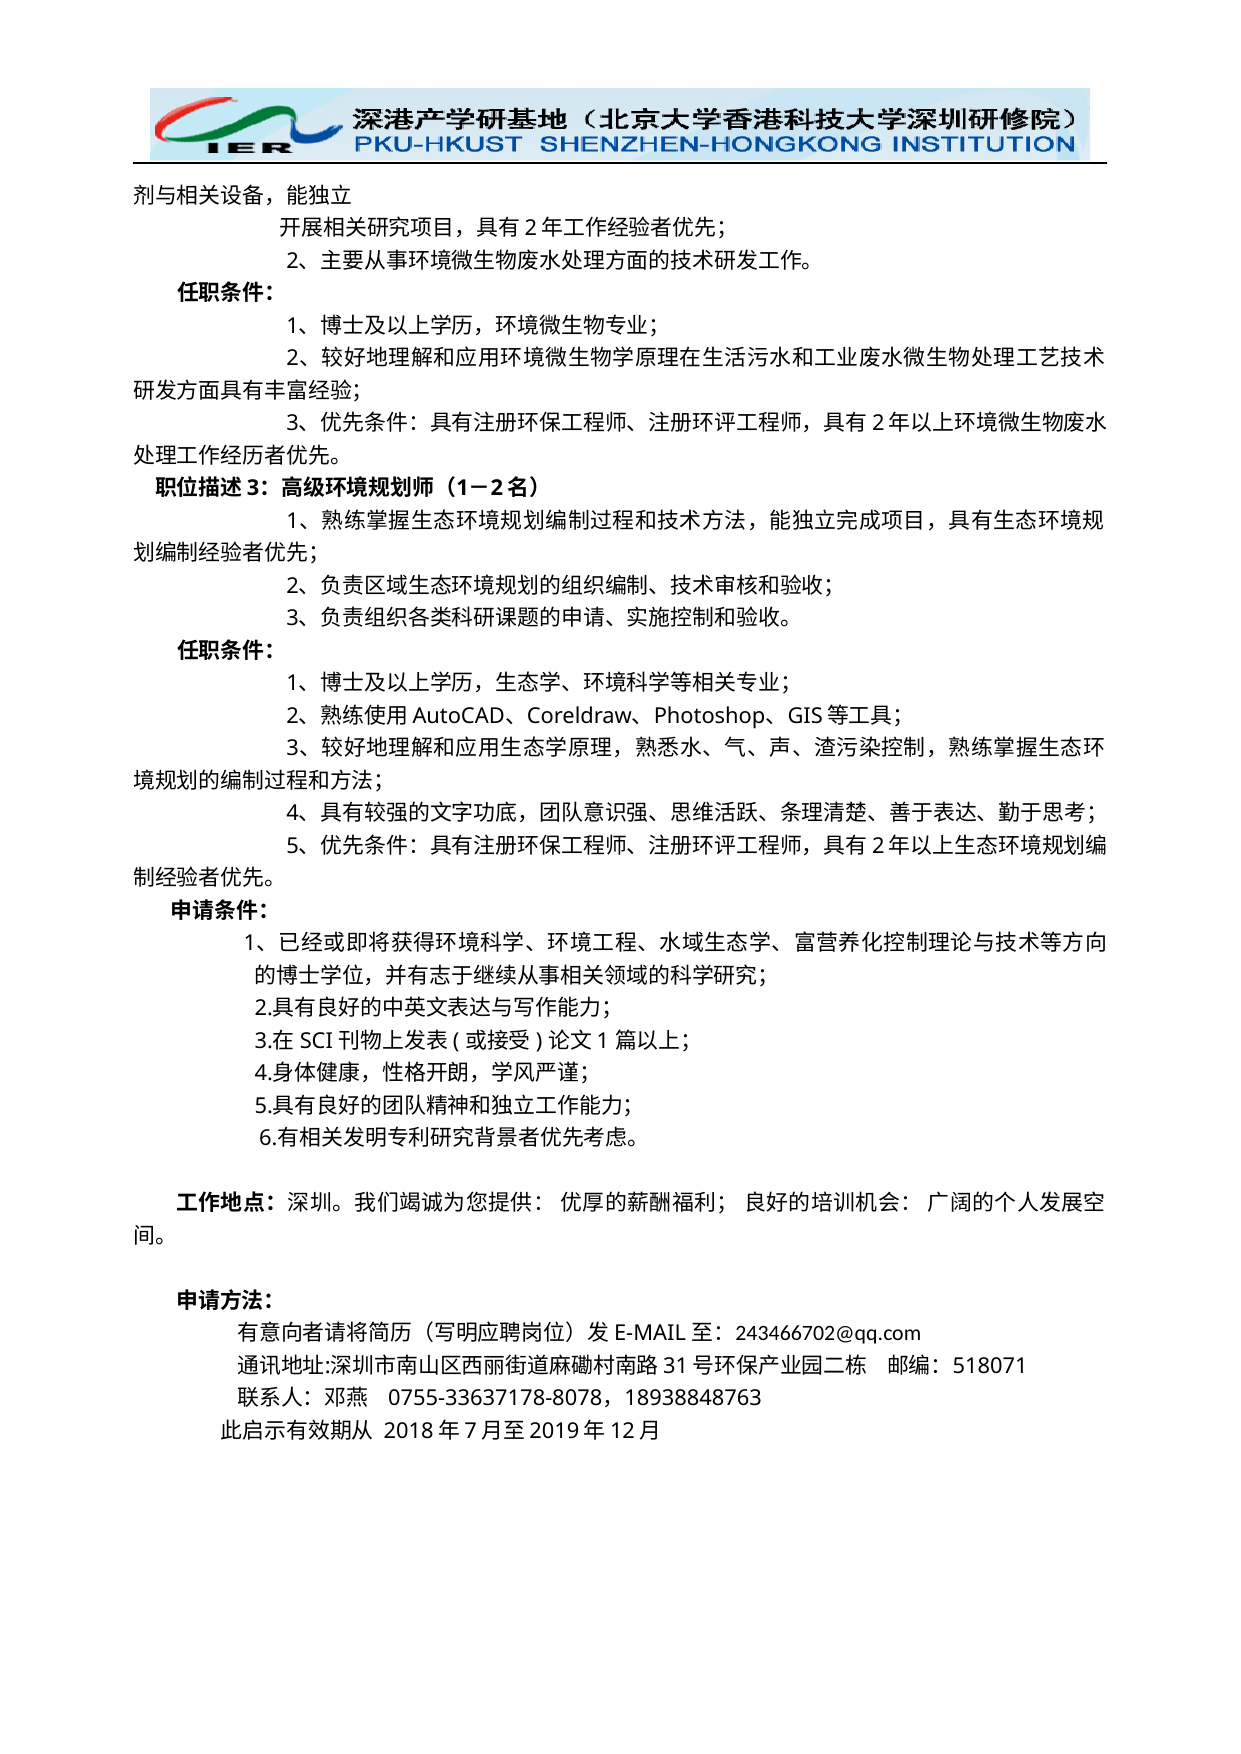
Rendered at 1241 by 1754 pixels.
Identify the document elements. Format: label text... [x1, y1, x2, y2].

text 3、优先条件：具有注册环保工程师、注册环评工程师，具有2年以上环境微生物废水处理工作经历者优先。 [133, 405, 1107, 470]
text 此启示有效期从 2018年7月至2019年12月 [133, 1412, 1107, 1445]
text 开展相关研究项目，具有2年工作经验者优先； [273, 210, 1107, 242]
text 2、熟练使用AutoCAD、Coreldraw、Photoshop、GIS等工具； [133, 697, 1107, 730]
text 工作地点：深圳。我们竭诚为您提供： 优厚的薪酬福利； 良好的培训机会： 广阔的个人发展空间。 [133, 1185, 1107, 1250]
text 职位描述3：高级环境规划师（1－2名） [133, 470, 1107, 502]
text 5、优先条件：具有注册环保工程师、注册环评工程师，具有2年以上生态环境规划编制经验者优先。 [133, 827, 1107, 892]
list 熟练掌握环境微生物废水处理原理、技术工艺和流程，熟悉环境微生物废水处理剂与相关设备，能独立 [133, 177, 1107, 210]
text 2、较好地理解和应用环境微生物学原理在生活污水和工业废水微生物处理工艺技术研发方面具有丰富经验； [133, 340, 1107, 405]
text 通讯地址:深圳市南山区西丽街道麻磡村南路31号环保产业园二栋 邮编：518071 [215, 1347, 1107, 1380]
text 2、负责区域生态环境规划的组织编制、技术审核和验收； [133, 567, 1107, 600]
picture [150, 88, 1091, 161]
text 3、较好地理解和应用生态学原理，熟悉水、气、声、渣污染控制，熟练掌握生态环境规划的编制过程和方法； [133, 730, 1107, 795]
text 3、负责组织各类科研课题的申请、实施控制和验收。 [133, 600, 1107, 632]
text 1、熟练掌握生态环境规划编制过程和技术方法，能独立完成项目，具有生态环境规划编制经验者优先； [133, 502, 1107, 567]
text 联系人：邓燕 0755-33637178-8078，18938848763 [215, 1380, 1107, 1412]
text 申请条件： [171, 892, 1107, 925]
text 1、博士及以上学历，环境微生物专业； [133, 307, 1107, 340]
text 1、博士及以上学历，生态学、环境科学等相关专业； [133, 665, 1107, 697]
text 任职条件： [133, 275, 1107, 307]
text 6.有相关发明专利研究背景者优先考虑。 [215, 1120, 1107, 1152]
text 任职条件： [133, 632, 1107, 665]
list 主要从事环境微生物废水处理方面的技术研发工作。 [133, 242, 1107, 275]
text 有意向者请将简历（写明应聘岗位）发 E-MAIL 至：243466702@qq.com [215, 1315, 1107, 1347]
text 申请方法： [133, 1282, 1107, 1315]
text 1、已经或即将获得环境科学、环境工程、水域生态学、富营养化控制理论与技术等方向的博士学位，并有志于继续从事相关领域的科学研究； 2.具有良好的中英文表达与写作能力； 3.在 SCI 刊物上发表 ( 或接受 ) 论文 1 篇以上； 4.身体健康，性格开朗，学风严谨； 5.具有良好的团队精神和独立工作能力； [243, 925, 1107, 1120]
text 4、具有较强的文字功底，团队意识强、思维活跃、条理清楚、善于表达、勤于思考； [133, 795, 1107, 827]
